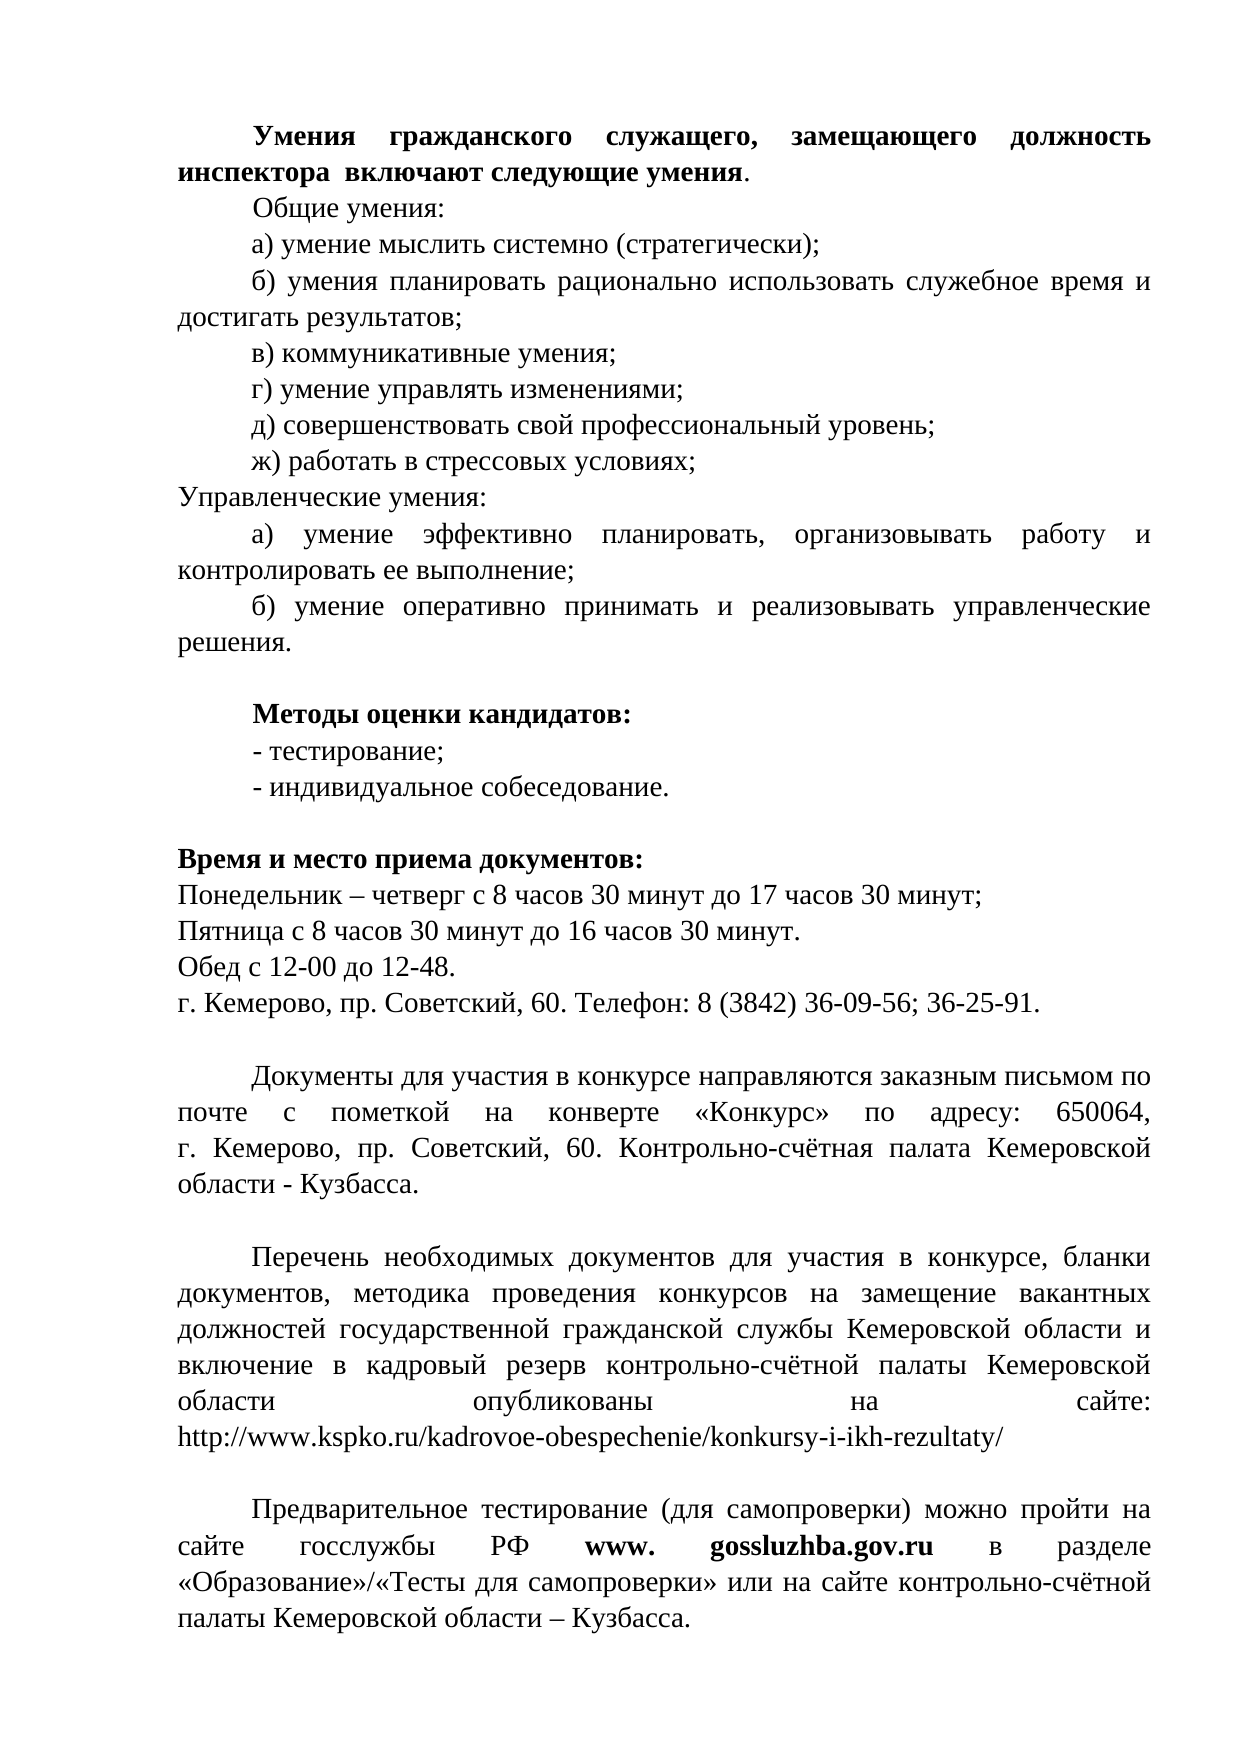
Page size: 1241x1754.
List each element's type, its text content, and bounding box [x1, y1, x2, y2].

text Общие умения: [177, 190, 1152, 224]
text Пятница с 8 часов 30 минут до 16 часов 30 минут. [177, 913, 1152, 947]
text Управленческие умения: [177, 479, 1152, 513]
text д) совершенствовать свой профессиональный уровень; [177, 407, 1152, 441]
text Перечень необходимых документов для участия в конкурсе, бланки документов, методика проведения конкурсов на замещение вакантных должностей государственной гражданской службы Кемеровской области и включение в кадровый резерв контрольно-счётной палаты Кемеровской области опубликованы на сайте: http://www.kspko.ru/kadrovoe-obespechenie/konkursy-i-ikh-rezultaty/ [177, 1239, 1152, 1453]
text Понедельник – четверг с 8 часов 30 минут до 17 часов 30 минут; [177, 877, 1152, 911]
text Время и место приема документов: [177, 841, 1152, 874]
text Документы для участия в конкурсе направляются заказным письмом по почте с пометкой на конверте «Конкурс» по адресу: 650064, г. Кемерово, пр. Советский, 60. Контрольно-счётная палата Кемеровской области - Кузбасса. [177, 1058, 1152, 1200]
text в) коммуникативные умения; [177, 335, 1152, 368]
text - индивидуальное собеседование. [252, 769, 1152, 802]
text г. Кемерово, пр. Советский, 60. Телефон: 8 (3842) 36-09-56; 36-25-91. [177, 986, 1152, 1019]
text а) умение эффективно планировать, организовывать работу и контролировать ее выполнение; [177, 516, 1152, 585]
text б) умение оперативно принимать и реализовывать управленческие решения. [177, 588, 1152, 658]
text Предварительное тестирование (для самопроверки) можно пройти на сайте госслужбы РФ www. gossluzhba.gov.ru в разделе «Образование»/«Тесты для самопроверки» или на сайте контрольно-счётной палаты Кемеровской области – Кузбасса. [177, 1492, 1152, 1634]
text Методы оценки кандидатов: [252, 696, 1152, 730]
text г) умение управлять изменениями; [177, 371, 1152, 405]
text - тестирование; [252, 733, 1152, 766]
text Обед с 12-00 до 12-48. [177, 949, 1152, 983]
text Умения гражданского служащего, замещающего должность инспектора включают следующие умения. [177, 118, 1152, 188]
text б) умения планировать рационально использовать служебное время и достигать результатов; [177, 263, 1152, 332]
text а) умение мыслить системно (стратегически); [177, 227, 1152, 260]
text ж) работать в стрессовых условиях; [177, 443, 1152, 477]
